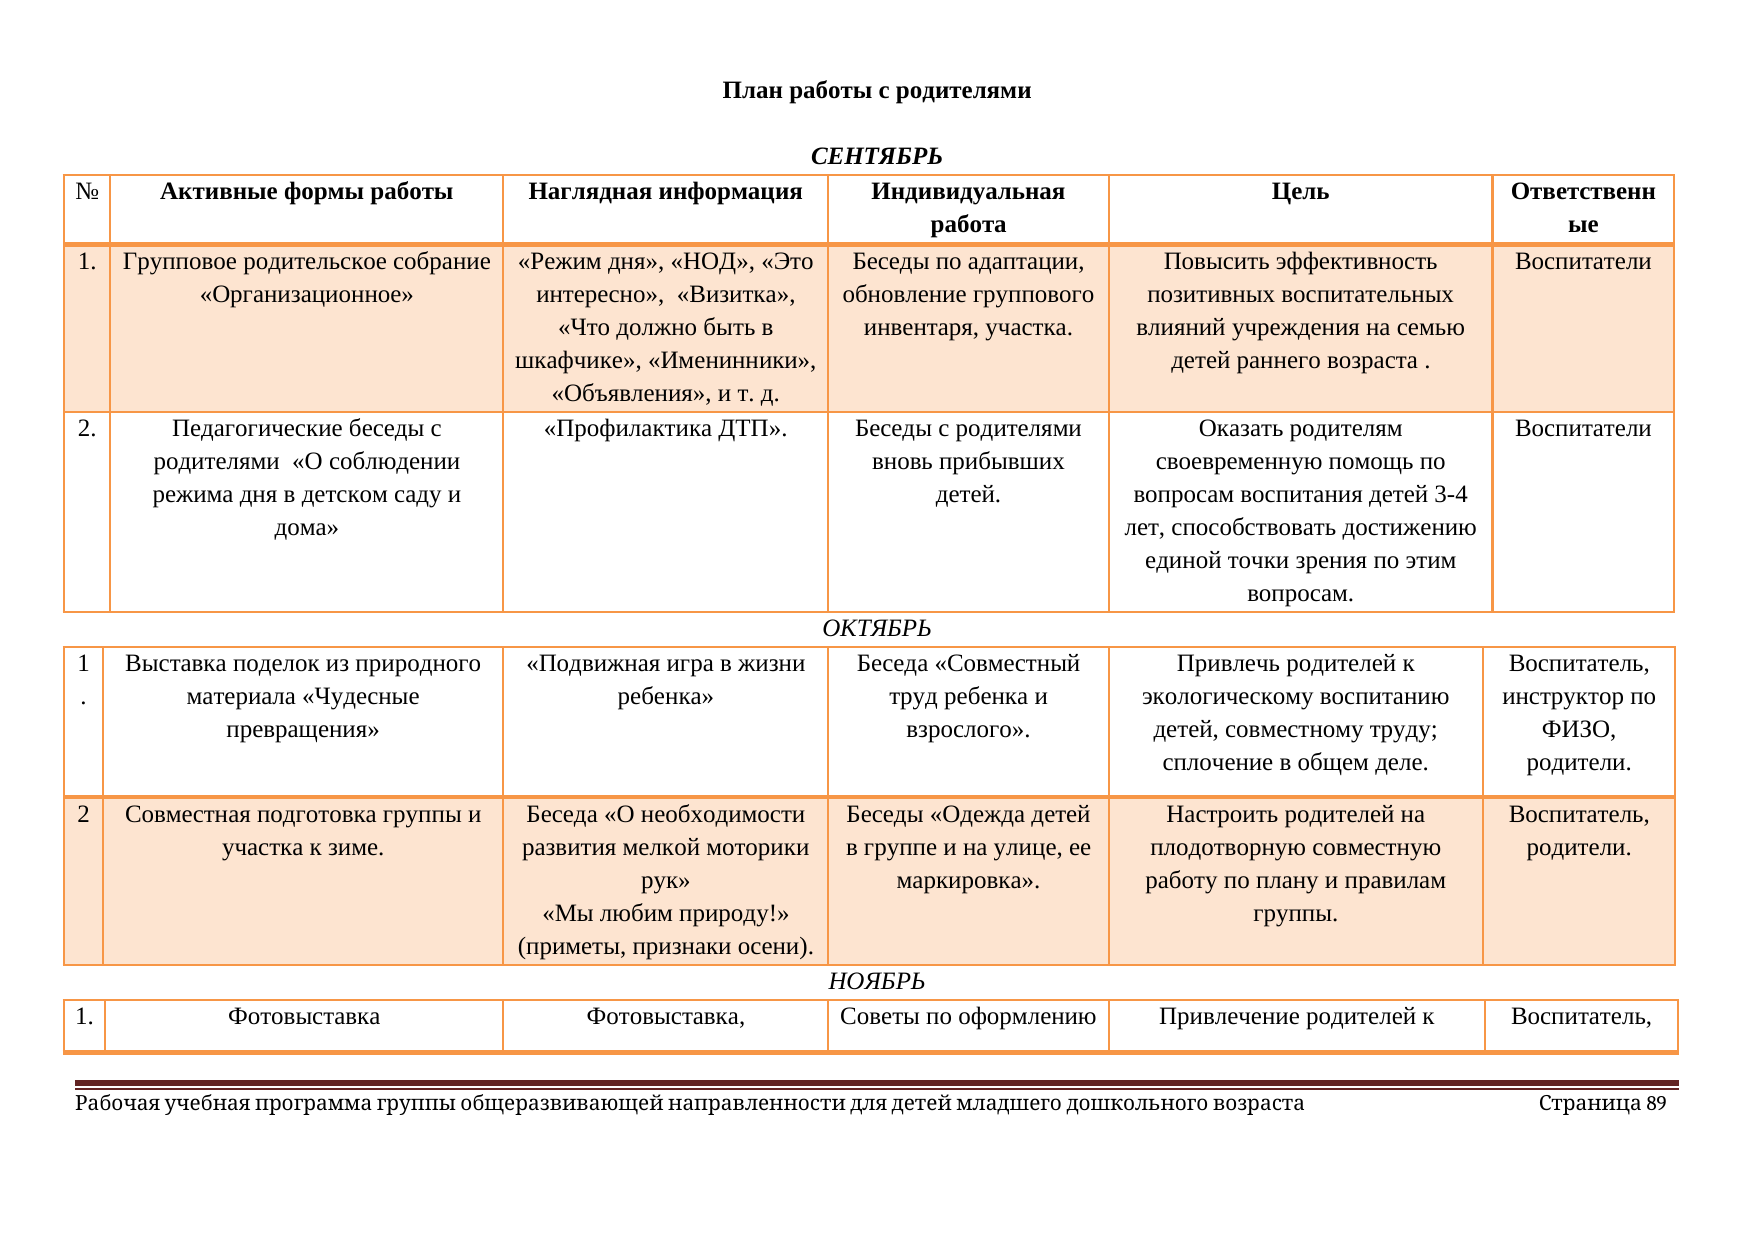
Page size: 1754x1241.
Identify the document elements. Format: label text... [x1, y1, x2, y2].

table_cell Беседы с родителями вновь прибывших детей. [829, 413, 1108, 611]
table_cell Беседа «О необходимости развития мелкой моторики рук» «Мы любим природу!» (приметы, признаки осени). [504, 799, 827, 964]
text План работы с родителями [75, 75, 1679, 104]
table_header Индивидуальная работа [829, 176, 1108, 242]
table_cell Воспитатель, родители. [1484, 799, 1674, 964]
table_cell Настроить родителей на плодотворную совместную работу по плану и правилам группы. [1110, 799, 1482, 964]
text СЕНТЯБРЬ [75, 141, 1679, 170]
table_header Беседа «Совместный труд ребенка и взрослого». [829, 648, 1108, 794]
table_cell 1. [65, 247, 109, 411]
table_header «Подвижная игра в жизни ребенка» [504, 648, 827, 794]
table_header Активные формы работы [111, 176, 502, 242]
table_header Привлечь родителей к экологическому воспитанию детей, совместному труду; сплочение в общем деле. [1110, 648, 1482, 794]
table_cell Беседы по адаптации, обновление группового инвентаря, участка. [829, 247, 1108, 411]
table_header 1. [65, 1001, 104, 1050]
table_header 1. [65, 648, 102, 794]
table_cell Воспитатели [1494, 413, 1673, 611]
table_header № [65, 176, 109, 242]
table_cell 2. [65, 413, 109, 611]
text НОЯБРЬ [75, 966, 1679, 995]
table_cell 2 [65, 799, 102, 964]
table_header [106, 1001, 502, 1050]
table_header Наглядная информация [504, 176, 827, 242]
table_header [504, 1001, 827, 1050]
table_header Цель [1110, 176, 1491, 242]
table_cell Беседы «Одежда детей в группе и на улице, ее маркировка». [829, 799, 1108, 964]
table_cell Педагогические беседы с родителями «О соблюдении режима дня в детском саду и дома» [111, 413, 502, 611]
table_cell Повысить эффективность позитивных воспитательных влияний учреждения на семью детей раннего возраста . [1110, 247, 1491, 411]
text ОКТЯБРЬ [75, 613, 1679, 642]
table_cell Совместная подготовка группы и участка к зиме. [104, 799, 502, 964]
table_cell Групповое родительское собрание «Организационное» [111, 247, 502, 411]
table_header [1486, 1001, 1677, 1050]
table_cell Оказать родителям своевременную помощь по вопросам воспитания детей 3-4 лет, способствовать достижению единой точки зрения по этим вопросам. [1110, 413, 1491, 611]
table_header Воспитатель, инструктор по ФИЗО, родители. [1484, 648, 1674, 794]
table_header Ответственные [1494, 176, 1673, 242]
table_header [1110, 1001, 1484, 1050]
table_cell «Режим дня», «НОД», «Это интересно», «Визитка», «Что должно быть в шкафчике», «Именинники», «Объявления», и т. д. [504, 247, 827, 411]
table_header Выставка поделок из природного материала «Чудесные превращения» [104, 648, 502, 794]
table_cell Воспитатели [1494, 247, 1673, 411]
table_cell «Профилактика ДТП». [504, 413, 827, 611]
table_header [829, 1001, 1108, 1050]
